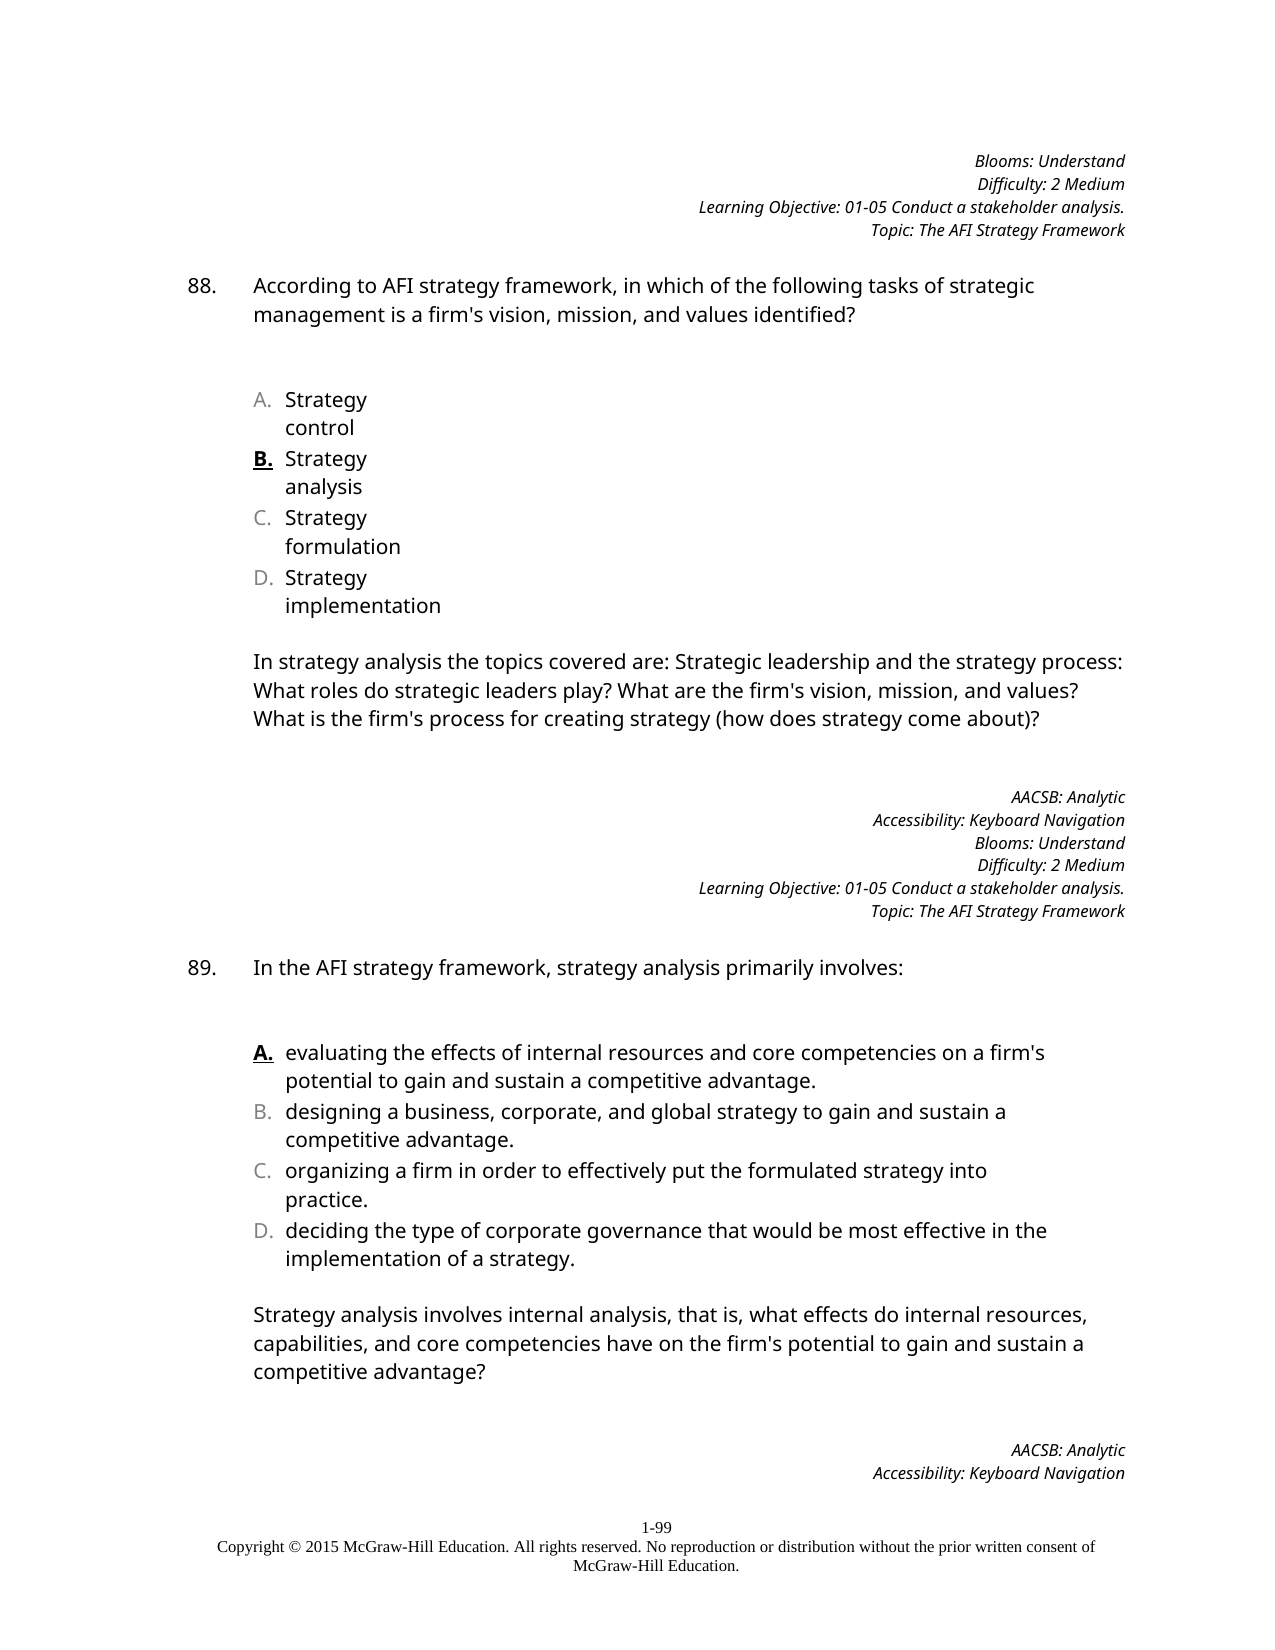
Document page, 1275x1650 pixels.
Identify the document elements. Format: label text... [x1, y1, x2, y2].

table_header According to AFI strategy framework, in which of the following tasks of strategic management is a firm's vision, mission, and values identified? In strategy analysis the topics covered are: Strategic leadership and the strategy process: What roles do strategic leaders play? What are the firm's vision, mission, and values? What is the firm's process for creating strategy (how does strategy come about)? [253, 271, 1125, 760]
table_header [188, 1439, 1125, 1484]
table_header 88. [188, 271, 253, 760]
table_header 89. [188, 953, 253, 1413]
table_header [188, 150, 1125, 269]
table_header In the AFI strategy framework, strategy analysis primarily involves: Strategy analysis involves internal analysis, that is, what effects do internal resources, capabilities, and core competencies have on the firm's potential to gain and sustain a competitive advantage? [253, 953, 1125, 1413]
